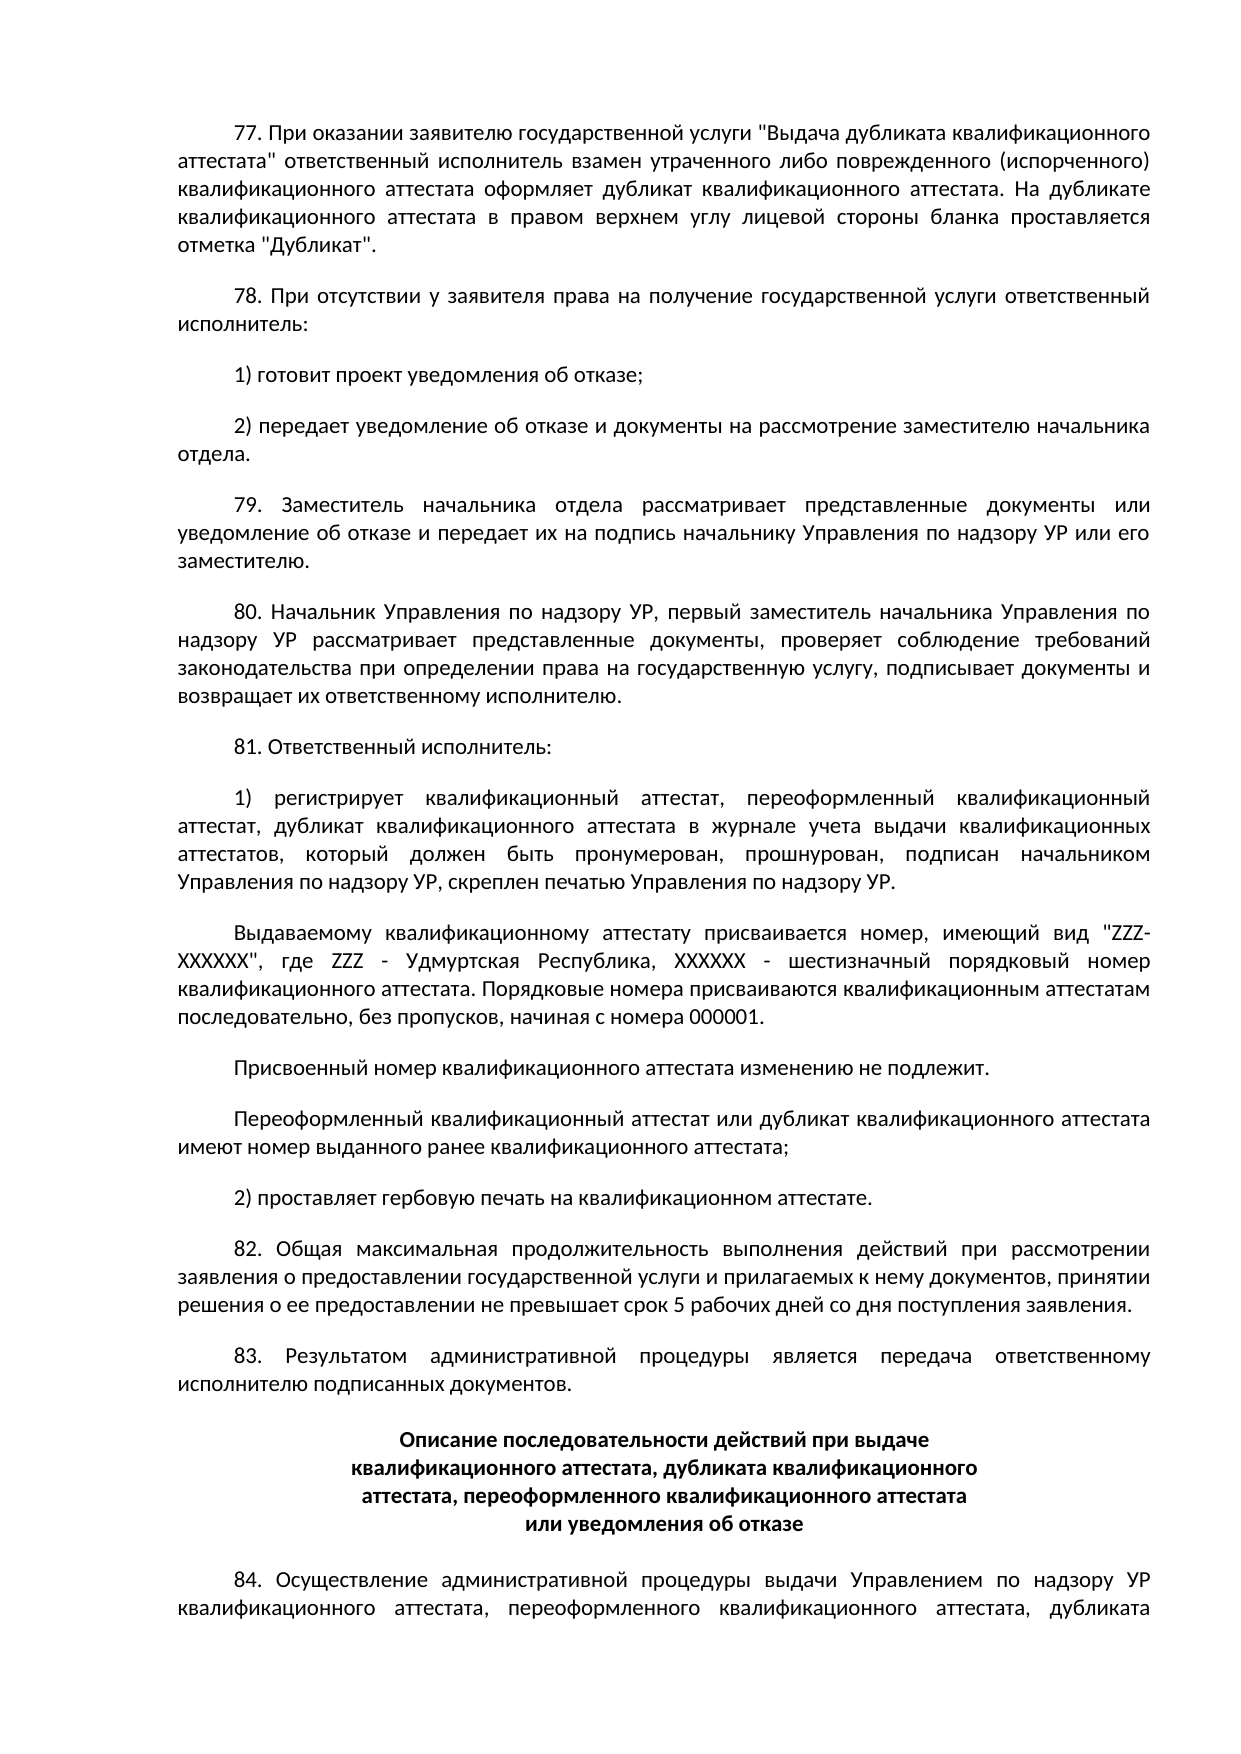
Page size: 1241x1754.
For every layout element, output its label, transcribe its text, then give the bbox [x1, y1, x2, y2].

text 80. Начальник Управления по надзору УР, первый заместитель начальника Управления по надзору УР рассматривает представленные документы, проверяет соблюдение требований законодательства при определении права на государственную услугу, подписывает документы и возвращает их ответственному исполнителю. [177, 597, 1152, 709]
text Переоформленный квалификационный аттестат или дубликат квалификационного аттестата имеют номер выданного ранее квалификационного аттестата; [177, 1104, 1152, 1160]
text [177, 1565, 1152, 1621]
text 2) проставляет гербовую печать на квалификационном аттестате. [177, 1183, 1152, 1211]
title аттестата, переоформленного квалификационного аттестата [177, 1481, 1152, 1509]
text 1) готовит проект уведомления об отказе; [177, 360, 1152, 388]
text 83. Результатом административной процедуры является передача ответственному исполнителю подписанных документов. [177, 1341, 1152, 1397]
text 2) передает уведомление об отказе и документы на рассмотрение заместителю начальника отдела. [177, 411, 1152, 467]
title или уведомления об отказе [177, 1509, 1152, 1537]
text 82. Общая максимальная продолжительность выполнения действий при рассмотрении заявления о предоставлении государственной услуги и прилагаемых к нему документов, принятии решения о ее предоставлении не превышает срок 5 рабочих дней со дня поступления заявления. [177, 1234, 1152, 1318]
text 77. При оказании заявителю государственной услуги "Выдача дубликата квалификационного аттестата" ответственный исполнитель взамен утраченного либо поврежденного (испорченного) квалификационного аттестата оформляет дубликат квалификационного аттестата. На дубликате квалификационного аттестата в правом верхнем углу лицевой стороны бланка проставляется отметка "Дубликат". [177, 118, 1152, 258]
title квалификационного аттестата, дубликата квалификационного [177, 1453, 1152, 1481]
text Присвоенный номер квалификационного аттестата изменению не подлежит. [177, 1053, 1152, 1081]
text 81. Ответственный исполнитель: [177, 732, 1152, 760]
title Описание последовательности действий при выдаче [177, 1425, 1152, 1453]
text 79. Заместитель начальника отдела рассматривает представленные документы или уведомление об отказе и передает их на подпись начальнику Управления по надзору УР или его заместителю. [177, 490, 1152, 574]
text 78. При отсутствии у заявителя права на получение государственной услуги ответственный исполнитель: [177, 281, 1152, 337]
text Выдаваемому квалификационному аттестату присваивается номер, имеющий вид "ZZZ-XXXXXX", где ZZZ - Удмуртская Республика, XXXXXX - шестизначный порядковый номер квалификационного аттестата. Порядковые номера присваиваются квалификационным аттестатам последовательно, без пропусков, начиная с номера 000001. [177, 918, 1152, 1030]
text 1) регистрирует квалификационный аттестат, переоформленный квалификационный аттестат, дубликат квалификационного аттестата в журнале учета выдачи квалификационных аттестатов, который должен быть пронумерован, прошнурован, подписан начальником Управления по надзору УР, скреплен печатью Управления по надзору УР. [177, 783, 1152, 895]
